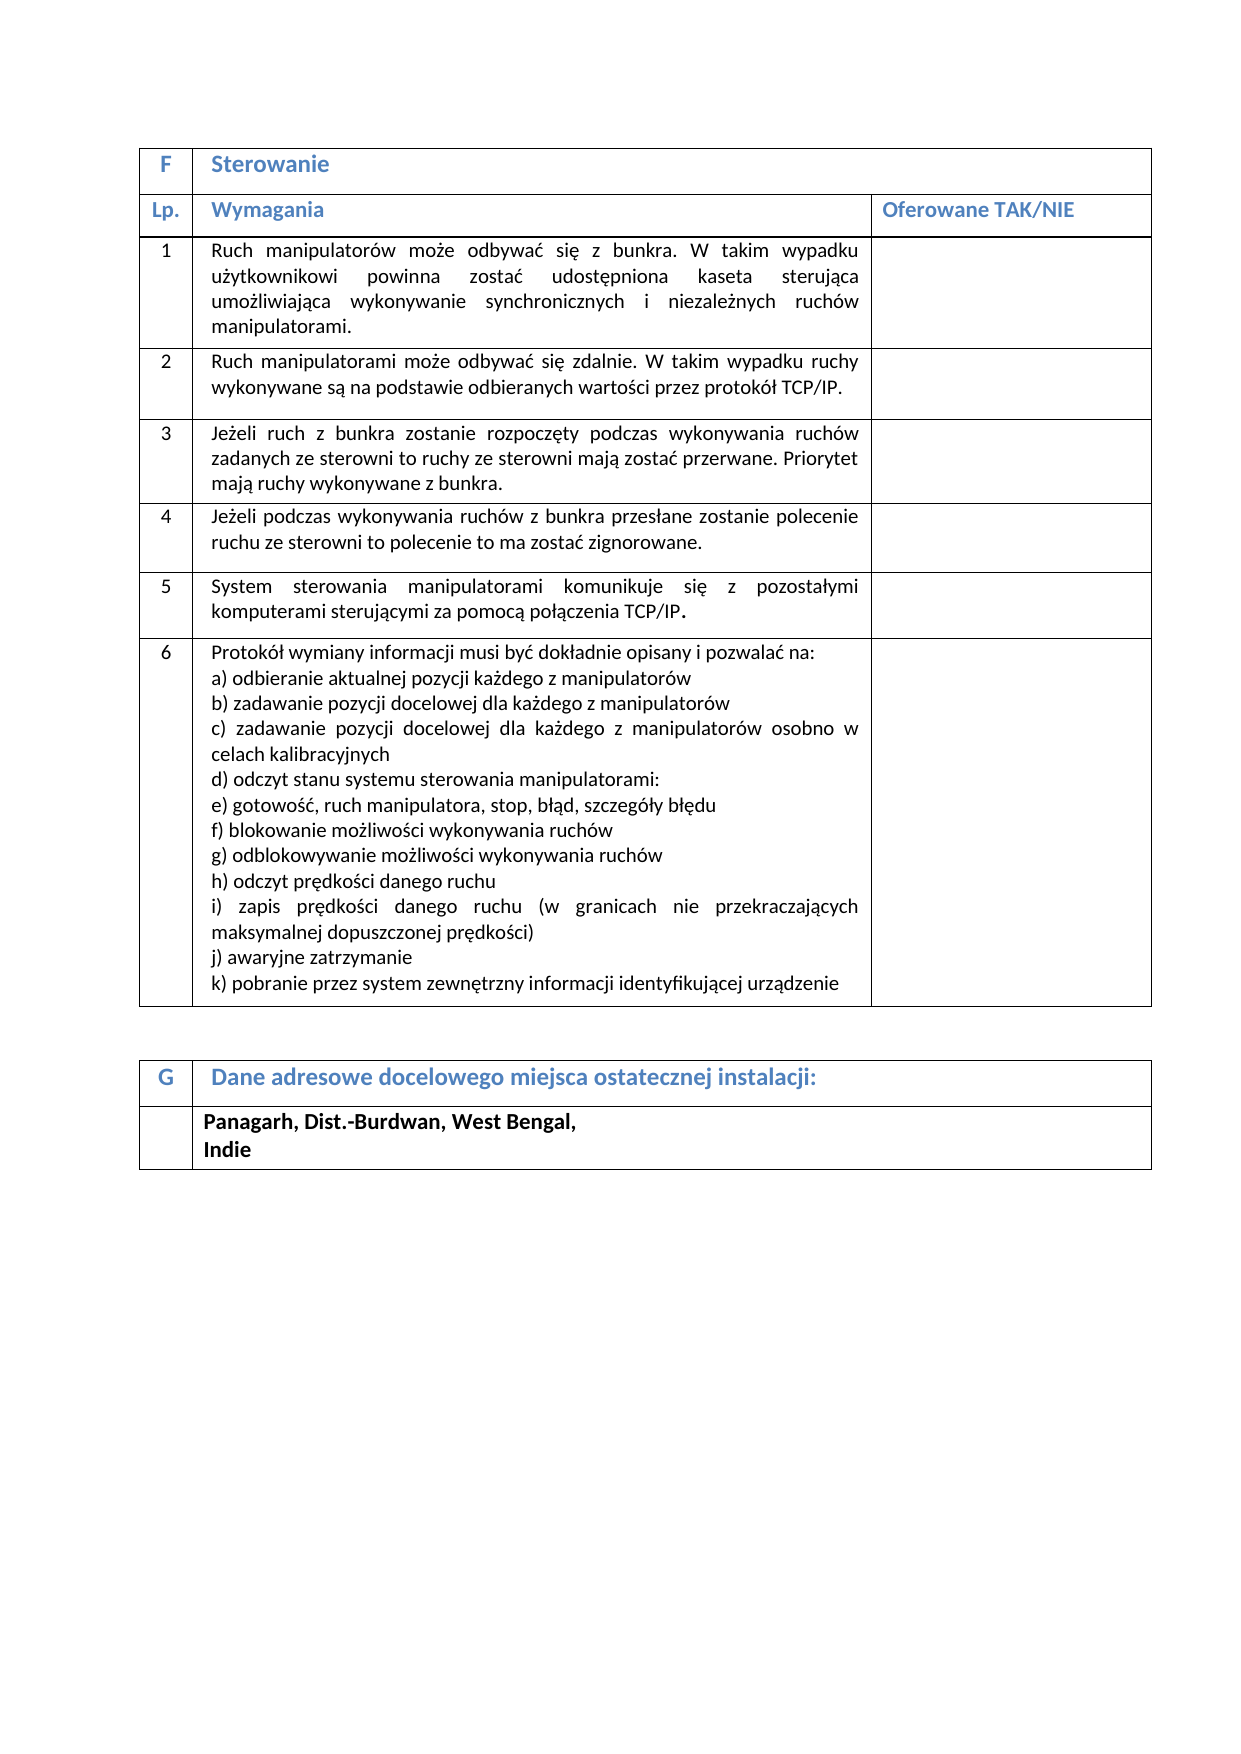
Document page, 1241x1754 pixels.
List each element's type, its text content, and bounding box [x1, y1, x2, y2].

table_cell Wymagania [193, 195, 871, 236]
table_cell Ruch manipulatorami może odbywać się zdalnie. W takim wypadku ruchy wykonywane są na podstawie odbieranych wartości przez protokół TCP/IP. [193, 349, 871, 419]
table_cell 1 [140, 238, 192, 348]
table_cell [872, 639, 1151, 1006]
table_cell Oferowane TAK/NIE [872, 195, 1151, 236]
table_cell [872, 573, 1151, 638]
table_cell 2 [140, 349, 192, 419]
table_cell [872, 349, 1151, 419]
table_cell [872, 420, 1151, 503]
table_cell [872, 238, 1151, 348]
table_cell Protokół wymiany informacji musi być dokładnie opisany i pozwalać na: a) odbieranie aktualnej pozycji każdego z manipulatorów b) zadawanie pozycji docelowej dla każdego z manipulatorów c) zadawanie pozycji docelowej dla każdego z manipulatorów osobno w celach kalibracyjnych d) odczyt stanu systemu sterowania manipulatorami: e) gotowość, ruch manipulatora, stop, błąd, szczegóły błędu f) blokowanie możliwości wykonywania ruchów g) odblokowywanie możliwości wykonywania ruchów h) odczyt prędkości danego ruchu i) zapis prędkości danego ruchu (w granicach nie przekraczających maksymalnej dopuszczonej prędkości) j) awaryjne zatrzymanie k) pobranie przez system zewnętrzny informacji identyfikującej urządzenie [193, 639, 871, 1006]
table_cell 6 [140, 639, 192, 1006]
table_header Dane adresowe docelowego miejsca ostatecznej instalacji: [193, 1061, 1151, 1106]
table_cell System sterowania manipulatorami komunikuje się z pozostałymi komputerami sterującymi za pomocą połączenia TCP/IP. [193, 573, 871, 638]
table_cell 4 [140, 504, 192, 572]
table_cell 3 [140, 420, 192, 503]
table_cell Jeżeli ruch z bunkra zostanie rozpoczęty podczas wykonywania ruchów zadanych ze sterowni to ruchy ze sterowni mają zostać przerwane. Priorytet mają ruchy wykonywane z bunkra. [193, 420, 871, 503]
table_cell 5 [140, 573, 192, 638]
table_cell Lp. [140, 195, 192, 236]
table_header G [140, 1061, 192, 1106]
table_header Sterowanie [193, 149, 1151, 194]
table_header F [140, 149, 192, 194]
table_cell [140, 1107, 192, 1168]
table_cell Ruch manipulatorów może odbywać się z bunkra. W takim wypadku użytkownikowi powinna zostać udostępniona kaseta sterująca umożliwiająca wykonywanie synchronicznych i niezależnych ruchów manipulatorami. [193, 238, 871, 348]
table_cell Panagarh, Dist.-Burdwan, West Bengal, Indie [193, 1107, 1151, 1168]
table_cell [872, 504, 1151, 572]
table_cell Jeżeli podczas wykonywania ruchów z bunkra przesłane zostanie polecenie ruchu ze sterowni to polecenie to ma zostać zignorowane. [193, 504, 871, 572]
